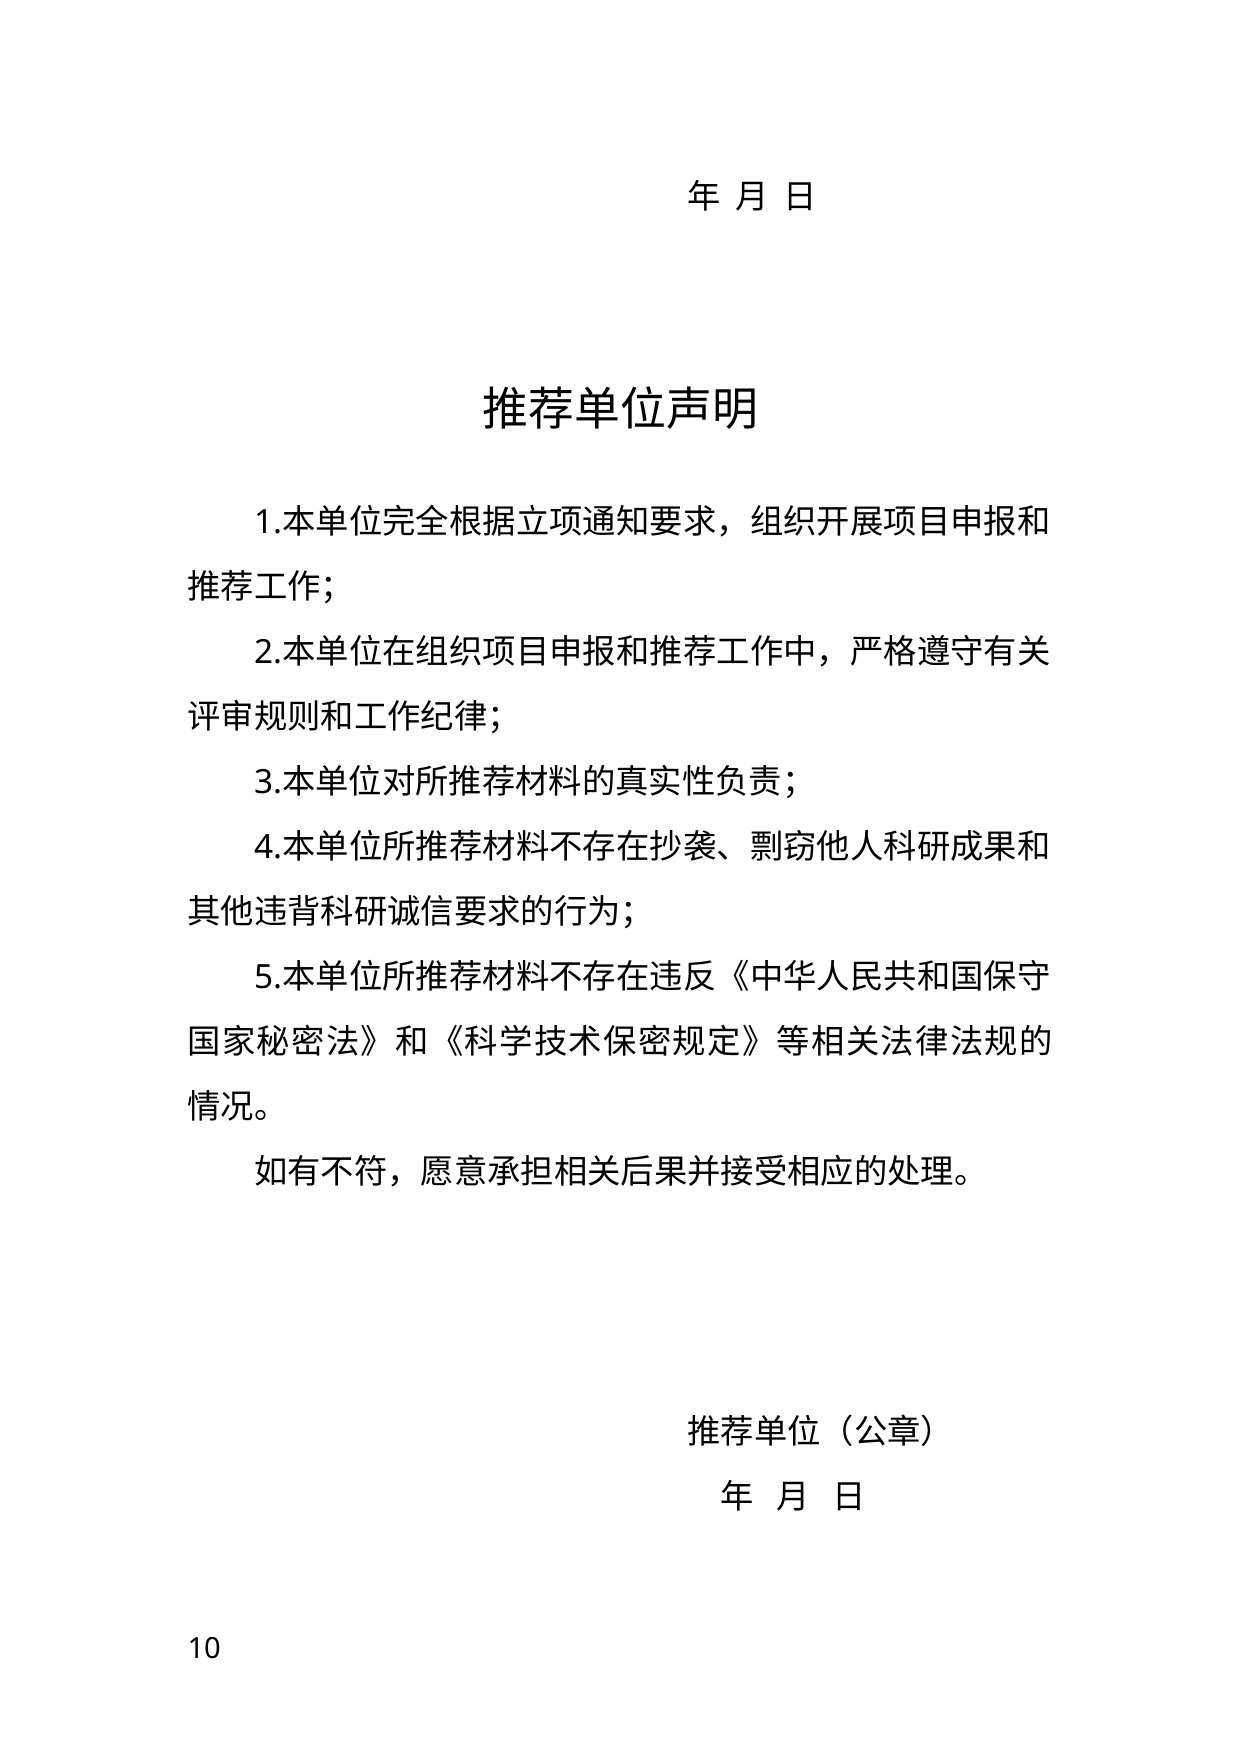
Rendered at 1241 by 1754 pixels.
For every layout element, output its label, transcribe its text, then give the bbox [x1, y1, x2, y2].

text 3.本单位对所推荐材料的真实性负责； [187, 747, 1053, 812]
text 4.本单位所推荐材料不存在抄袭、剽窃他人科研成果和其他违背科研诚信要求的行为； [187, 812, 1053, 942]
text 2.本单位在组织项目申报和推荐工作中，严格遵守有关评审规则和工作纪律； [187, 617, 1053, 747]
text 如有不符，愿意承担相关后果并接受相应的处理。 [187, 1137, 1053, 1202]
text 年 月 日 [187, 162, 1053, 227]
text 1.本单位完全根据立项通知要求，组织开展项目申报和推荐工作； [187, 487, 1053, 617]
text 推荐单位（公章） [187, 1397, 1053, 1462]
text 5.本单位所推荐材料不存在违反《中华人民共和国保守国家秘密法》和《科学技术保密规定》等相关法律法规的情况。 [187, 942, 1053, 1137]
text 年 月 日 [187, 1462, 1053, 1527]
text 推荐单位声明 [187, 357, 1053, 454]
